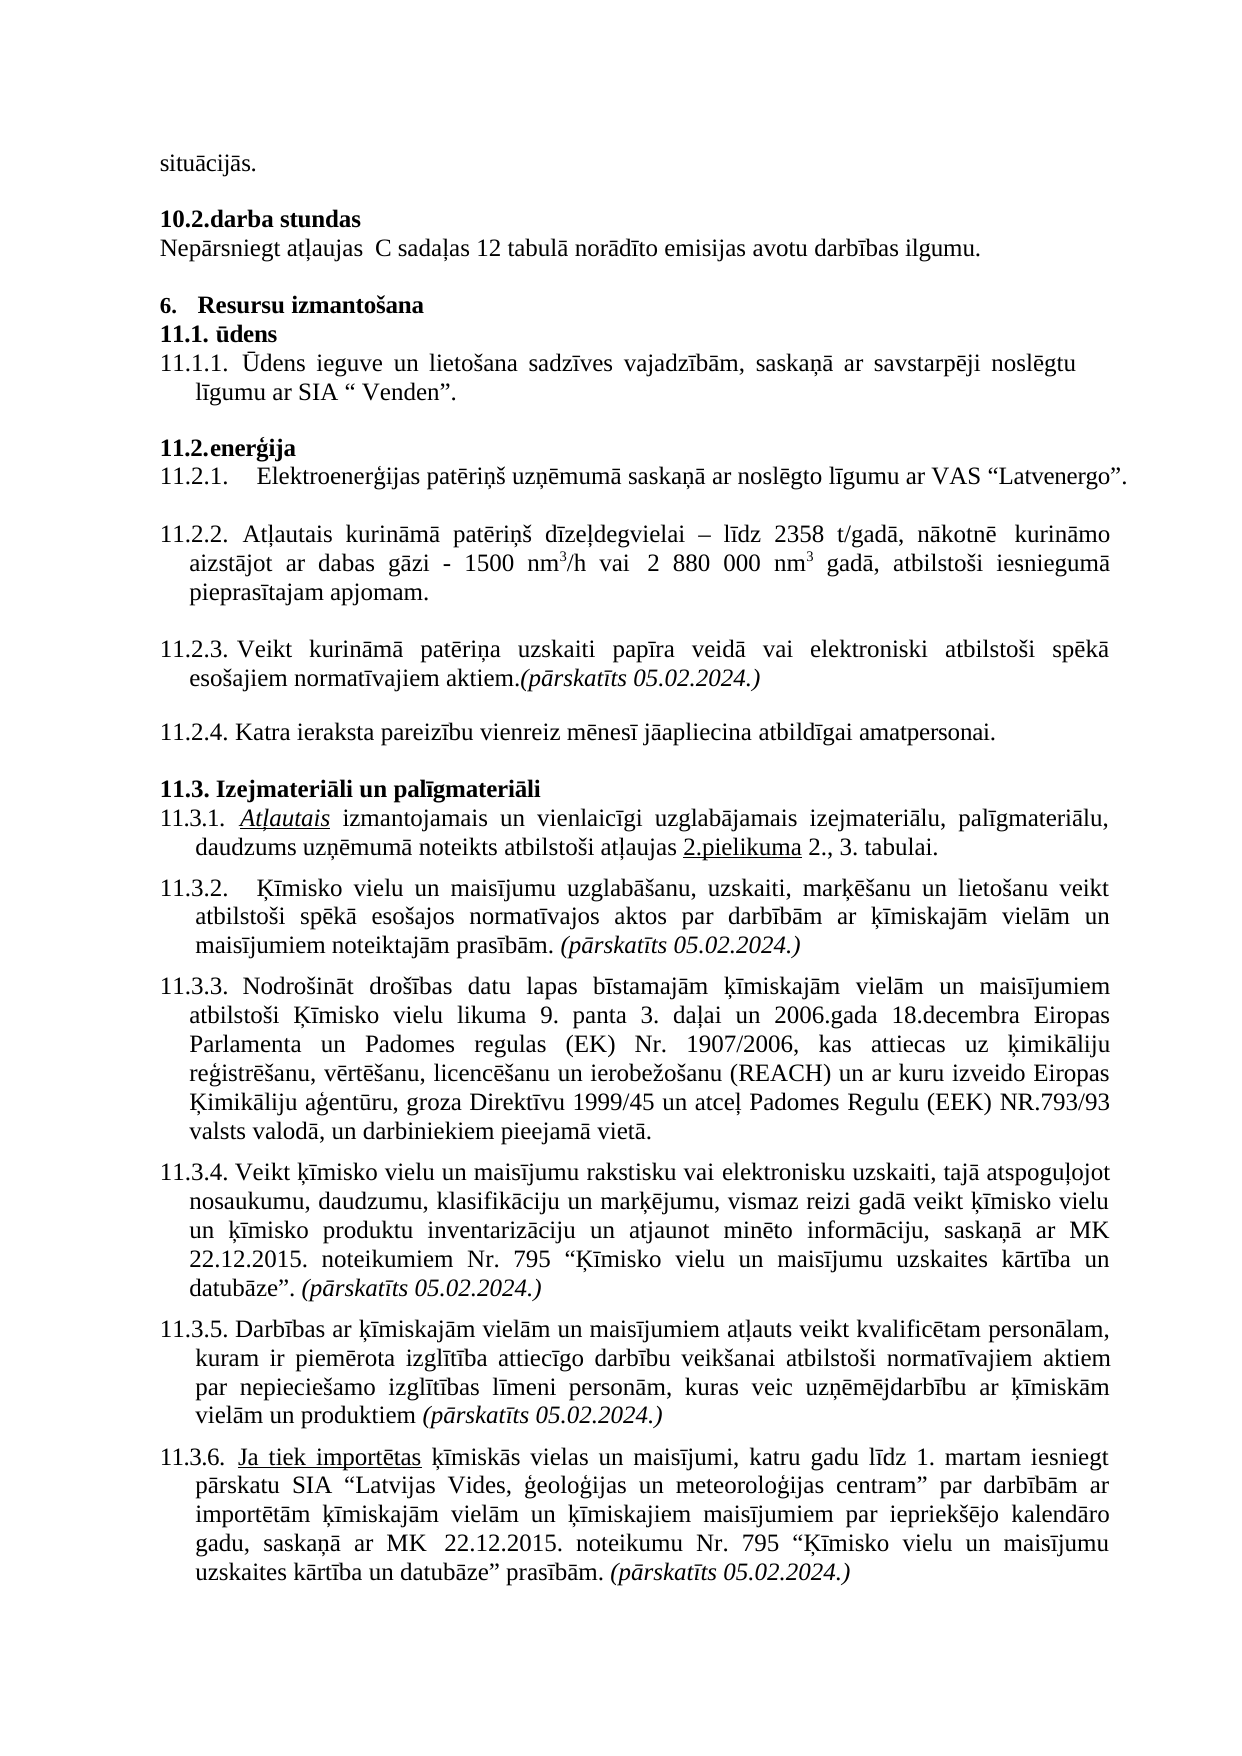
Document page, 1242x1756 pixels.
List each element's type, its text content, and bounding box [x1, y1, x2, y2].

list Ūdens ieguve un lietošana sadzīves vajadzībām, saskaņā ar savstarpēji noslēgtu līgumu ar SIA “ Venden”. [159, 348, 1077, 406]
list Veikt ķīmisko vielu un maisījumu rakstisku vai elektronisku uzskaiti, tajā atspoguļojot nosaukumu, daudzumu, klasifikāciju un marķējumu, vismaz reizi gadā veikt ķīmisko vielu un ķīmisko produktu inventarizāciju un atjaunot minēto informāciju, saskaņā ar MK 22.12.2015. noteikumiem Nr. 795 “Ķīmisko vielu un maisījumu uzskaites kārtība un datubāze”. (pārskatīts 05.02.2024.) [159, 1157, 1110, 1302]
subtitle Resursu izmantošana [159, 291, 1138, 320]
list Elektroenerģijas patēriņš uzņēmumā saskaņā ar noslēgto līgumu ar VAS “Latvenergo”. [159, 462, 1138, 491]
subtitle enerģija [159, 433, 1138, 462]
list Atļautais izmantojamais un vienlaicīgi uzglabājamais izejmateriālu, palīgmateriālu, daudzums uzņēmumā noteikts atbilstoši atļaujas 2.pielikuma 2., 3. tabulai. [159, 803, 1109, 860]
list Nodrošināt drošības datu lapas bīstamajām ķīmiskajām vielām un maisījumiem atbilstoši Ķīmisko vielu likuma 9. panta 3. daļai un 2006.gada 18.decembra Eiropas Parlamenta un Padomes regulas (EK) Nr. 1907/2006, kas attiecas uz ķimikāliju reģistrēšanu, vērtēšanu, licencēšanu un ierobežošanu (REACH) un ar kuru izveido Eiropas Ķimikāliju aģentūru, groza Direktīvu 1999/45 un atceļ Padomes Regulu (EEK) NR.793/93 valsts valodā, un darbiniekiem pieejamā vietā. [159, 971, 1111, 1145]
list Ja tiek importētas ķīmiskās vielas un maisījumi, katru gadu līdz 1. martam iesniegt pārskatu SIA “Latvijas Vides, ģeoloģijas un meteoroloģijas centram” par darbībām ar importētām ķīmiskajām vielām un ķīmiskajiem maisījumiem par iepriekšējo kalendāro gadu, saskaņā ar MK 22.12.2015. noteikumu Nr. 795 “Ķīmisko vielu un maisījumu uzskaites kārtība un datubāze” prasībām. (pārskatīts 05.02.2024.) [159, 1442, 1110, 1585]
list Darbības ar ķīmiskajām vielām un maisījumiem atļauts veikt kvalificētam personālam, kuram ir piemērota izglītība attiecīgo darbību veikšanai atbilstoši normatīvajiem aktiem par nepieciešamo izglītības līmeni personām, kuras veic uzņēmējdarbību ar ķīmiskām vielām un produktiem (pārskatīts 05.02.2024.) [159, 1314, 1111, 1429]
list Ķīmisko vielu un maisījumu uzglabāšanu, uzskaiti, marķēšanu un lietošanu veikt atbilstoši spēkā esošajos normatīvajos aktos par darbībām ar ķīmiskajām vielām un maisījumiem noteiktajām prasībām. (pārskatīts 05.02.2024.) [159, 873, 1110, 959]
text situācijās. [159, 148, 1138, 176]
list Katra ieraksta pareizību vienreiz mēnesī jāapliecina atbildīgai amatpersonai. [159, 717, 1138, 746]
list ūdens [159, 320, 1138, 348]
subtitle Izejmateriāli un palīgmateriāli [159, 774, 1138, 803]
text Nepārsniegt atļaujas C sadaļas 12 tabulā norādīto emisijas avotu darbības ilgumu. [159, 234, 1138, 262]
subtitle darba stundas [159, 205, 1138, 234]
list Atļautais kurināmā patēriņš dīzeļdegvielai – līdz 2358 t/gadā, nākotnē kurināmo aizstājot ar dabas gāzi - 1500 nm3/h vai 2 880 000 nm3 gadā, atbilstoši iesniegumā pieprasītajam apjomam. [159, 519, 1110, 606]
list Veikt kurināmā patēriņa uzskaiti papīra veidā vai elektroniski atbilstoši spēkā esošajiem normatīvajiem aktiem.(pārskatīts 05.02.2024.) [159, 634, 1109, 692]
